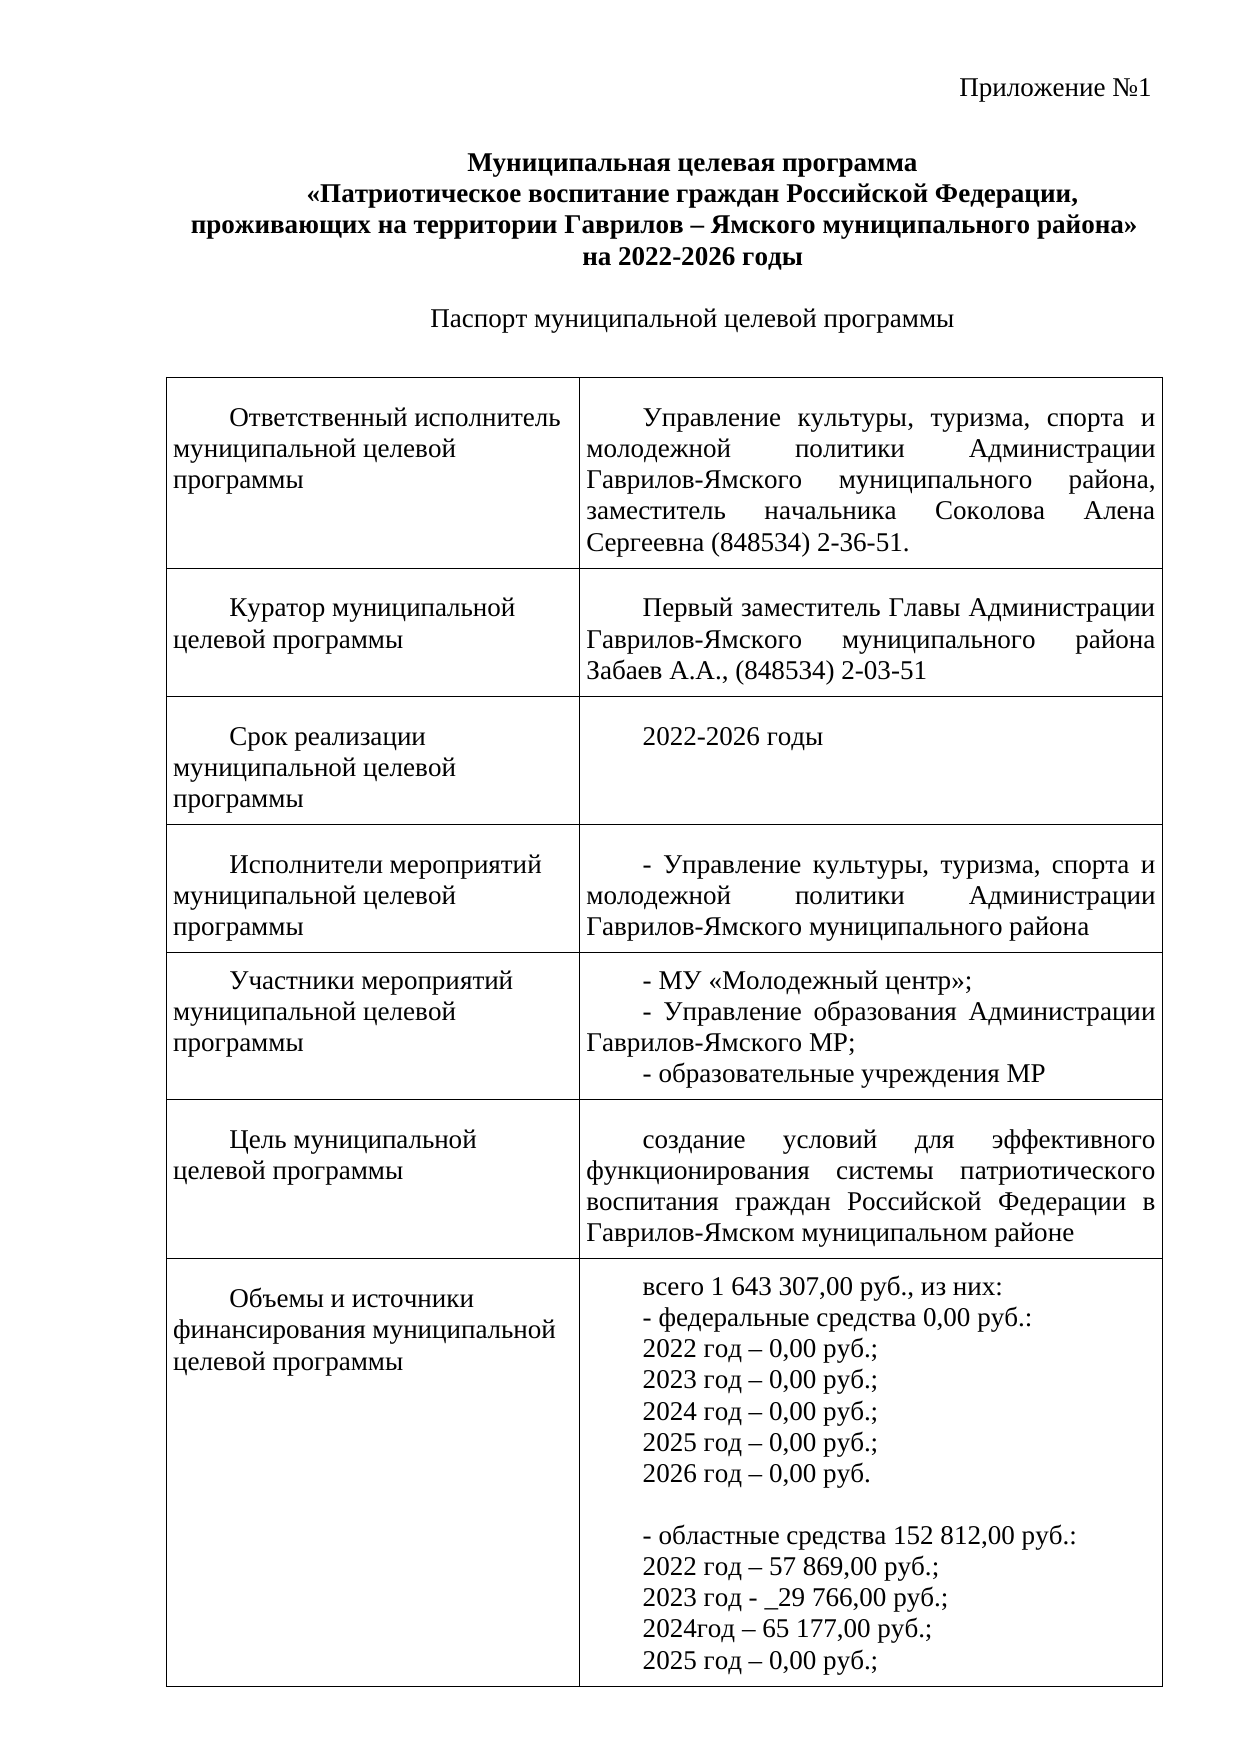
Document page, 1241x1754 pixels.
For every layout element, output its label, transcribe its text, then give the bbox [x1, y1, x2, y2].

table_cell 2022-2026 годы [580, 697, 1162, 824]
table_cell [580, 1259, 1162, 1686]
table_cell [167, 1259, 579, 1686]
table_cell Исполнители мероприятий муниципальной целевой программы [167, 825, 579, 952]
table_cell - Управление культуры, туризма, спорта и молодежной политики Администрации Гаврилов-Ямского муниципального района [580, 825, 1162, 952]
text Паспорт муниципальной целевой программы [177, 302, 1152, 333]
table_cell Куратор муниципальной целевой программы [167, 569, 579, 696]
text Приложение №1 [177, 72, 1152, 103]
table_cell создание условий для эффективного функционирования системы патриотического воспитания граждан Российской Федерации в Гаврилов-Ямском муниципальном районе [580, 1100, 1162, 1258]
text на 2022-2026 годы [177, 240, 1152, 271]
text «Патриотическое воспитание граждан Российской Федерации, проживающих на территории Гаврилов – Ямского муниципального района» [177, 177, 1152, 240]
table_header Управление культуры, туризма, спорта и молодежной политики Администрации Гаврилов-Ямского муниципального района, заместитель начальника Соколова Алена Сергеевна (848534) 2-36-51. [580, 378, 1162, 567]
table_cell Цель муниципальной целевой программы [167, 1100, 579, 1258]
table_cell - МУ «Молодежный центр»; - Управление образования Администрации Гаврилов-Ямского МР; - образовательные учреждения МР [580, 953, 1162, 1099]
table_cell Срок реализации муниципальной целевой программы [167, 697, 579, 824]
text Муниципальная целевая программа [177, 146, 1152, 177]
table_header Ответственный исполнитель муниципальной целевой программы [167, 378, 579, 567]
table_cell Участники мероприятий муниципальной целевой программы [167, 953, 579, 1099]
table_cell Первый заместитель Главы Администрации Гаврилов-Ямского муниципального района Забаев А.А., (848534) 2-03-51 [580, 569, 1162, 696]
